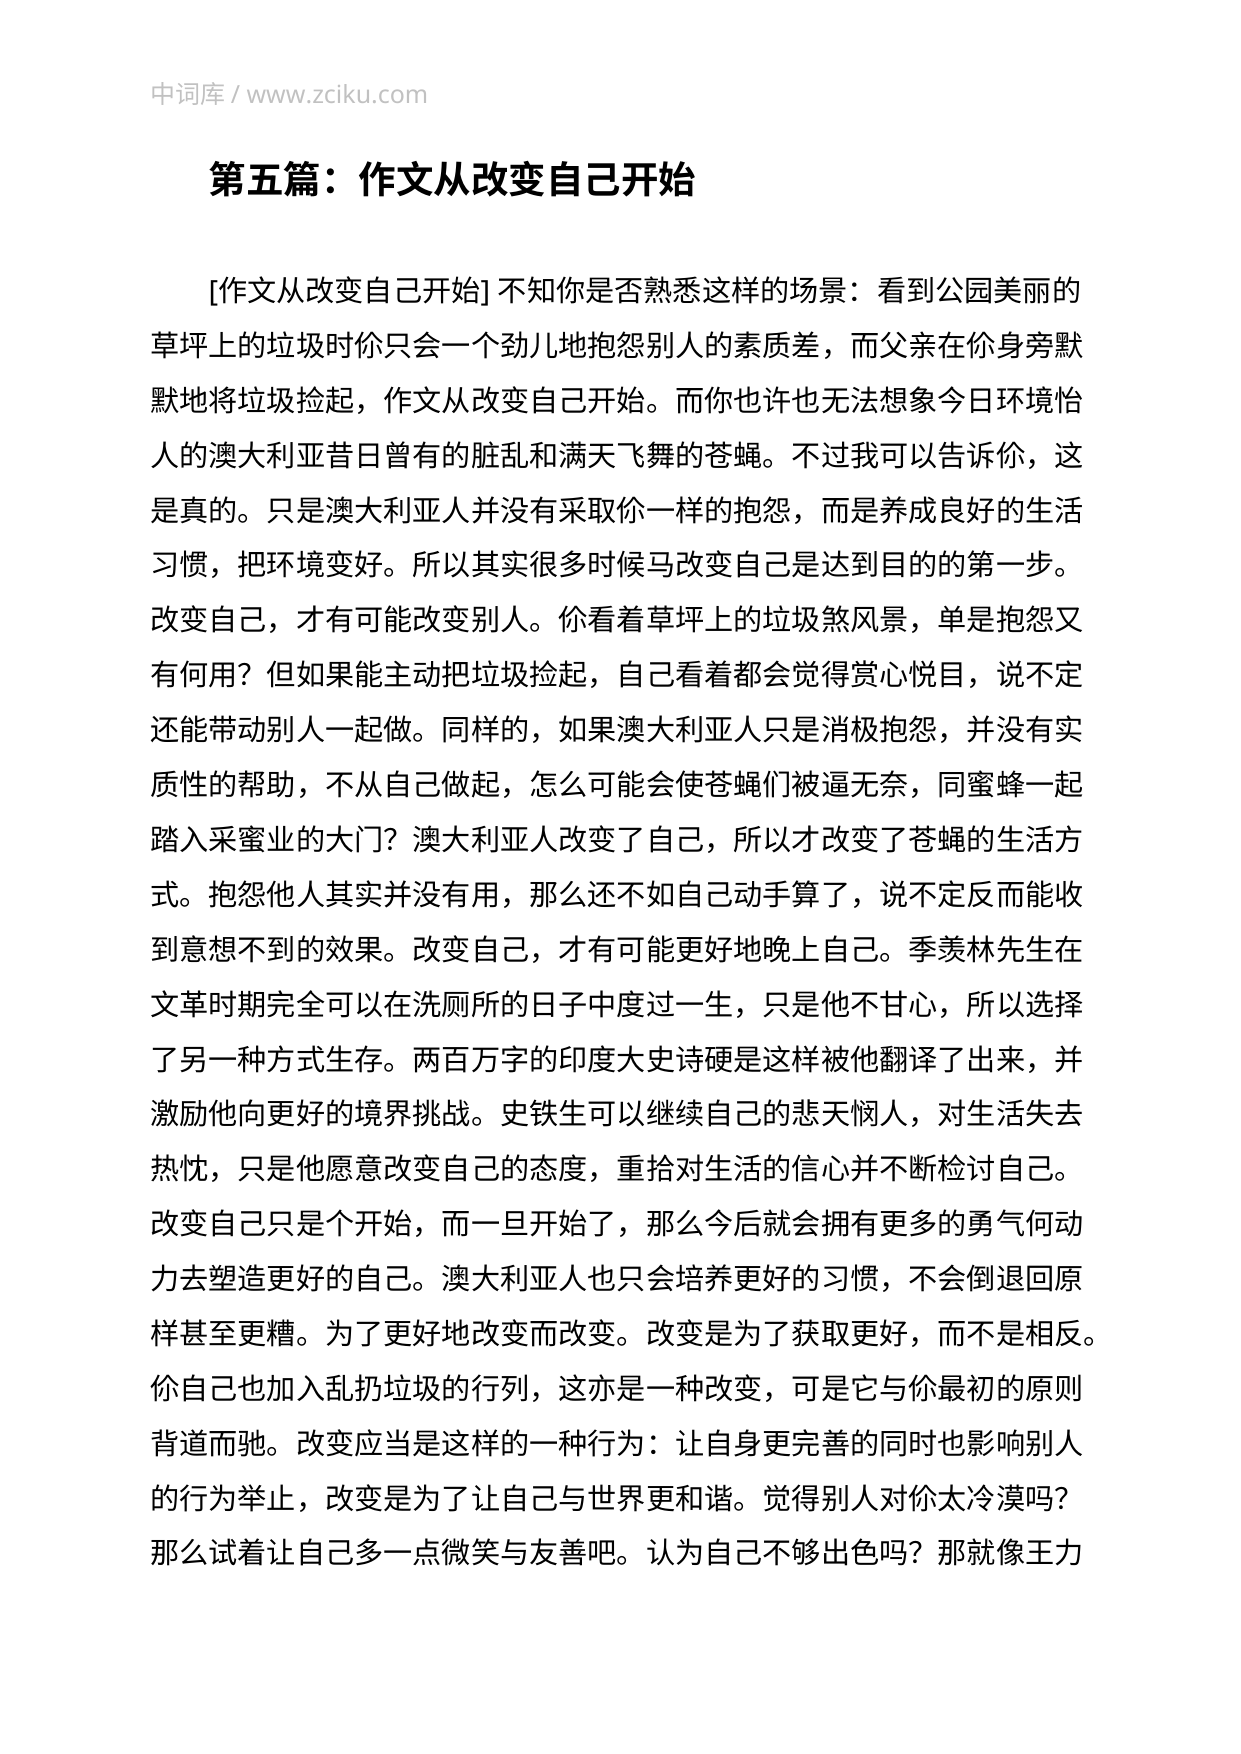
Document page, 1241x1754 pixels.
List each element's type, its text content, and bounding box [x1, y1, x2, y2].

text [150, 267, 1090, 1572]
text 第五篇：作文从改变自己开始 [150, 150, 1090, 204]
